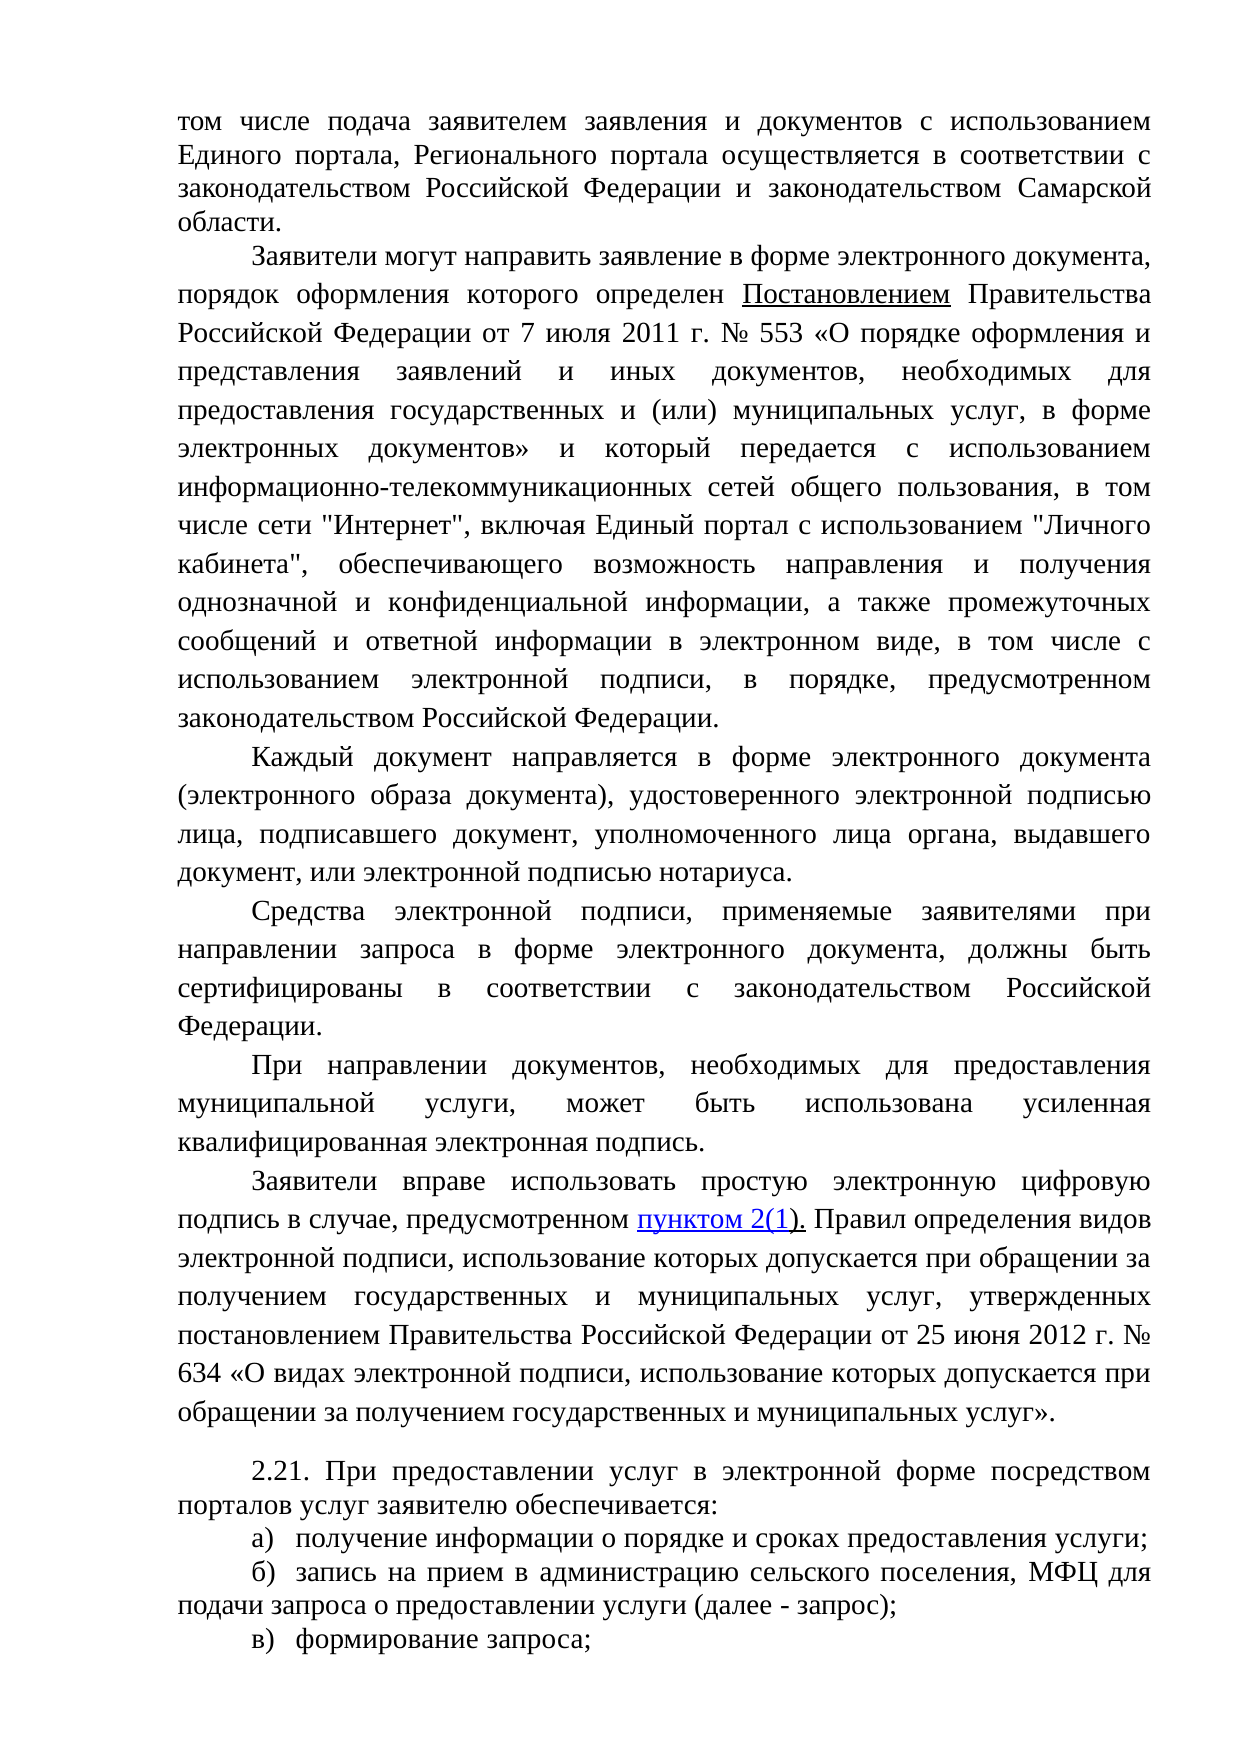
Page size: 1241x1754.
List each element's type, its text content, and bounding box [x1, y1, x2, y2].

text Каждый документ направляется в форме электронного документа (электронного образа документа), удостоверенного электронной подписью лица, подписавшего документ, уполномоченного лица органа, выдавшего документ, или электронной подписью нотариуса. [177, 739, 1152, 888]
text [177, 103, 1152, 238]
list формирование запроса; [177, 1621, 1152, 1654]
text Заявители могут направить заявление в форме электронного документа, порядок оформления которого определен Постановлением Правительства Российской Федерации от 7 июля 2011 г. № 553 «О порядке оформления и представления заявлений и иных документов, необходимых для предоставления государственных и (или) муниципальных услуг, в форме электронных документов» и который передается с использованием информационно-телекоммуникационных сетей общего пользования, в том числе сети "Интернет", включая Единый портал с использованием "Личного кабинета", обеспечивающего возможность направления и получения однозначной и конфиденциальной информации, а также промежуточных сообщений и ответной информации в электронном виде, в том числе с использованием электронной подписи, в порядке, предусмотренном законодательством Российской Федерации. [177, 238, 1152, 734]
list получение информации о порядке и сроках предоставления услуги; [177, 1520, 1152, 1554]
text 2.21. При предоставлении услуг в электронной форме посредством порталов услуг заявителю обеспечивается: [177, 1453, 1152, 1520]
list запись на прием в администрацию сельского поселения, МФЦ для подачи запроса о предоставлении услуги (далее - запрос); [177, 1554, 1152, 1621]
text Заявители вправе использовать простую электронную цифровую подпись в случае, предусмотренном пунктом 2(1). Правил определения видов электронной подписи, использование которых допускается при обращении за получением государственных и муниципальных услуг, утвержденных постановлением Правительства Российской Федерации от 25 июня 2012 г. № 634 «О видах электронной подписи, использование которых допускается при обращении за получением государственных и муниципальных услуг». [177, 1163, 1152, 1427]
text При направлении документов, необходимых для предоставления муниципальной услуги, может быть использована усиленная квалифицированная электронная подпись. [177, 1047, 1152, 1158]
text Средства электронной подписи, применяемые заявителями при направлении запроса в форме электронного документа, должны быть сертифицированы в соответствии с законодательством Российской Федерации. [177, 893, 1152, 1042]
